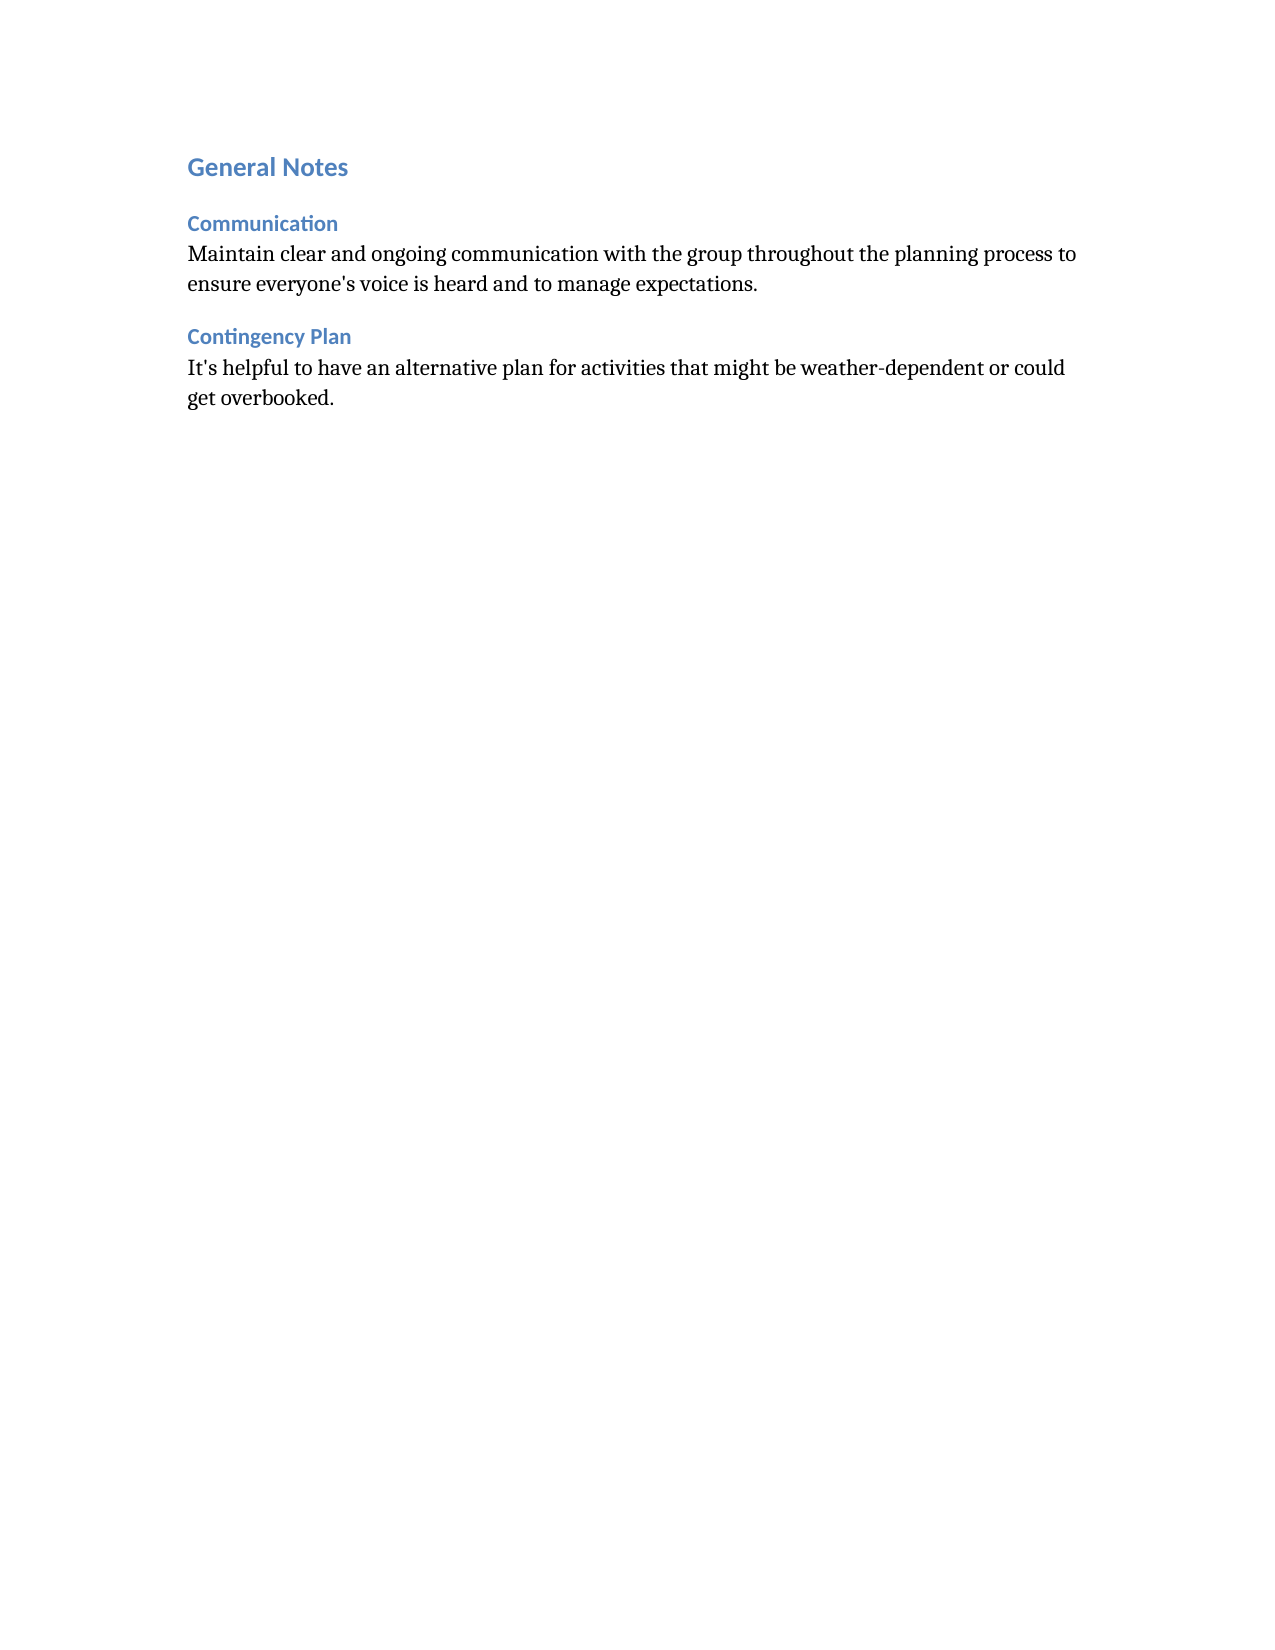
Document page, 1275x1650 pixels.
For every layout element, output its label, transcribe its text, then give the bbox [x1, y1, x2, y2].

text It's helpful to have an alternative plan for activities that might be weather-dependent or could get overbooked. [187, 354, 1087, 411]
subtitle General Notes [187, 150, 1087, 183]
subtitle Contingency Plan [187, 322, 1087, 350]
subtitle Communication [187, 209, 1087, 237]
text Maintain clear and ongoing communication with the group throughout the planning process to ensure everyone's voice is heard and to manage expectations. [187, 241, 1087, 297]
